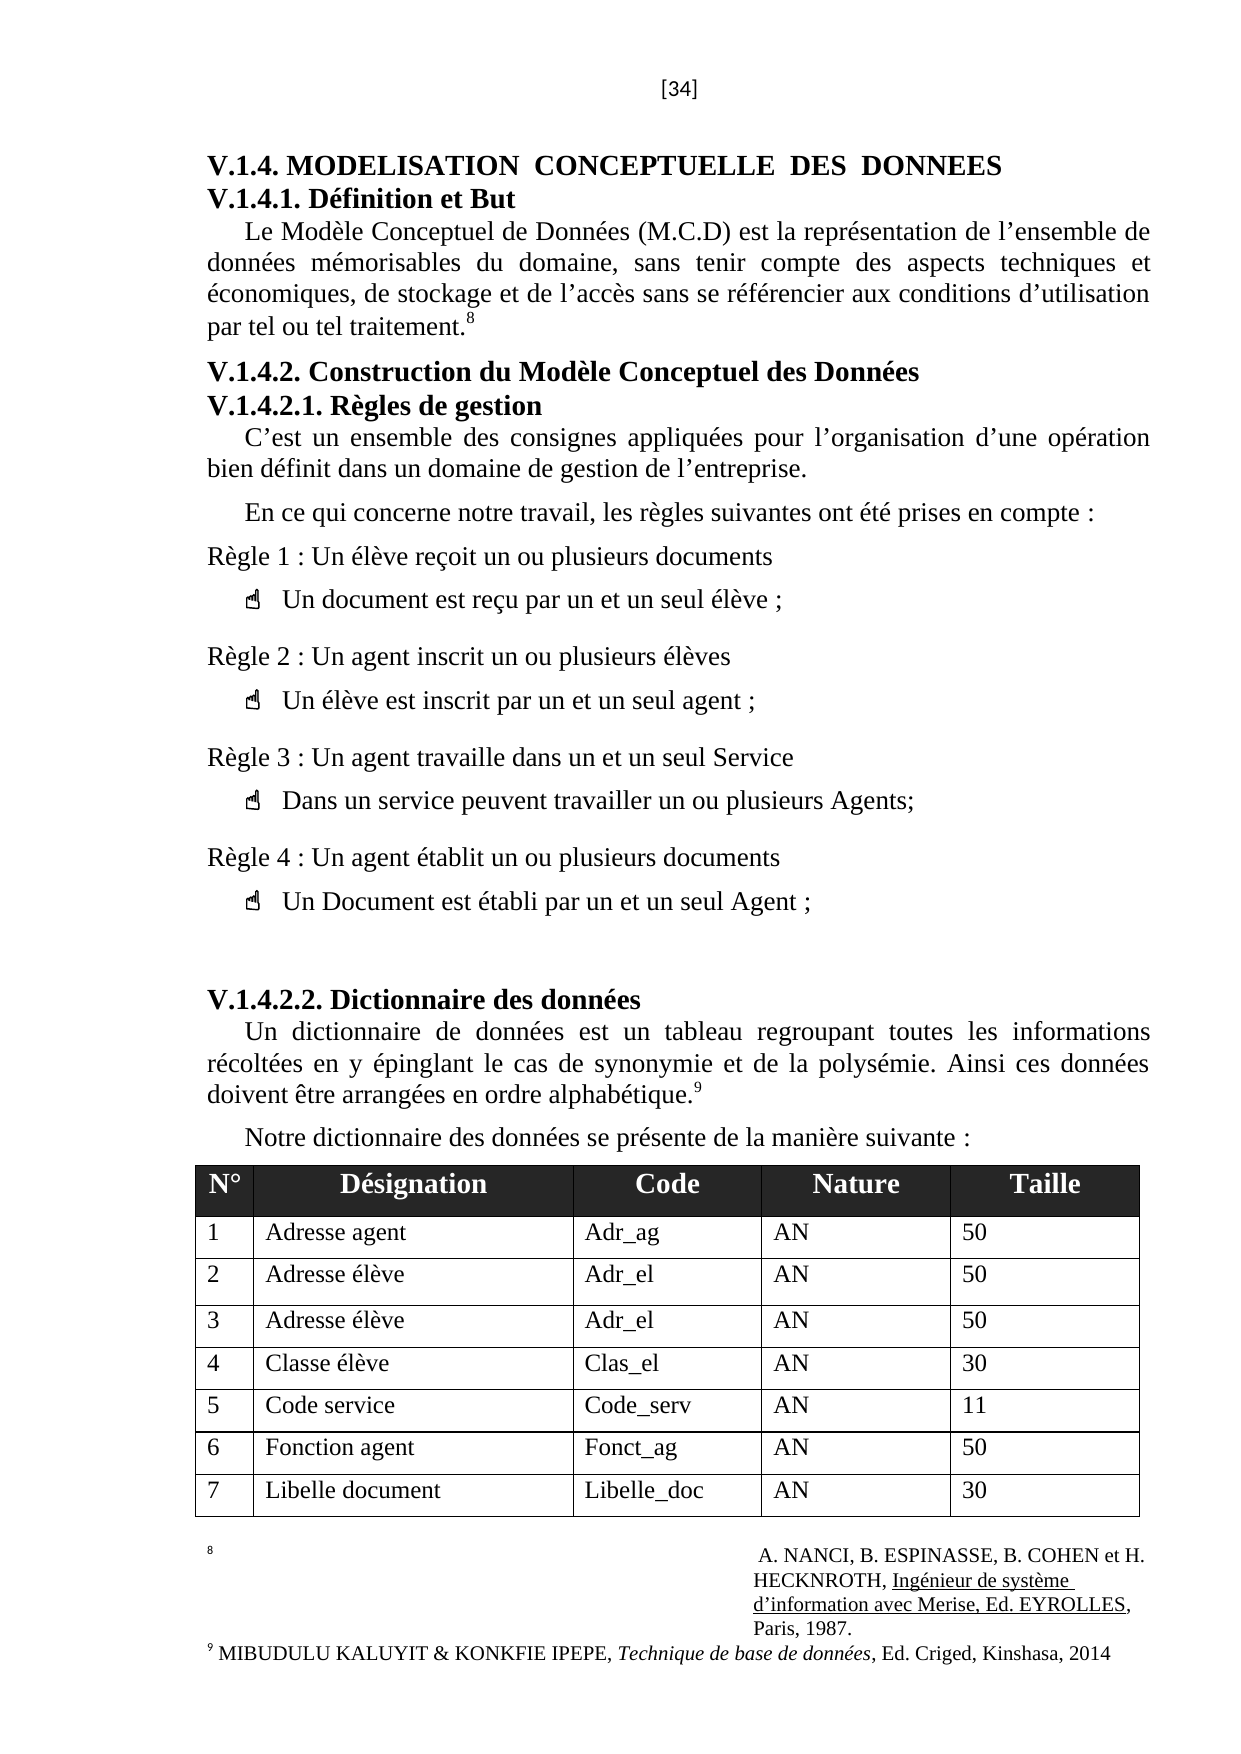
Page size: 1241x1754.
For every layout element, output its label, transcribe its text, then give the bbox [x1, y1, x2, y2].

list Un document est reçu par un et un seul élève ; [244, 583, 1152, 615]
table_header Code [574, 1166, 761, 1216]
table_cell Adr_el [574, 1259, 761, 1304]
table_cell AN [762, 1475, 950, 1516]
table_cell AN [762, 1259, 950, 1304]
table_cell Libelle_doc [574, 1475, 761, 1516]
table_cell Adresse élève [254, 1306, 573, 1347]
text En ce qui concerne notre travail, les règles suivantes ont été prises en compte : [207, 496, 1152, 527]
table_cell 5 [196, 1390, 253, 1431]
text Notre dictionnaire des données se présente de la manière suivante : [207, 1121, 1152, 1153]
list Un Document est établi par un et un seul Agent ; [244, 885, 1152, 916]
table_cell 1 [196, 1217, 253, 1258]
table_cell 7 [196, 1475, 253, 1516]
table_cell AN [762, 1348, 950, 1389]
text V.1.4. MODELISATION CONCEPTUELLE DES DONNEES [207, 148, 1152, 181]
table_cell Libelle document [254, 1475, 573, 1516]
list Un élève est inscrit par un et un seul agent ; [244, 684, 1152, 715]
text Le Modèle Conceptuel de Données (M.C.D) est la représentation de l’ensemble de données mémorisables du domaine, sans tenir compte des aspects techniques et économiques, de stockage et de l’accès sans se référencier aux conditions d’utilisation par tel ou tel traitement. [207, 215, 1152, 342]
text V.1.4.1. Définition et But [207, 181, 1152, 215]
text Règle 4 : Un agent établit un ou plusieurs documents [207, 841, 1152, 872]
text Règle 1 : Un élève reçoit un ou plusieurs documents [207, 540, 1152, 571]
text V.1.4.2. Construction du Modèle Conceptuel des Données [207, 354, 1152, 388]
list Dans un service peuvent travailler un ou plusieurs Agents; [244, 784, 1152, 816]
text C’est un ensemble des consignes appliquées pour l’organisation d’une opération bien définit dans un domaine de gestion de l’entreprise. [207, 421, 1152, 484]
table_cell 2 [196, 1259, 253, 1304]
table_cell 30 [951, 1475, 1139, 1516]
text Un dictionnaire de données est un tableau regroupant toutes les informations récoltées en y épinglant le cas de synonymie et de la polysémie. Ainsi ces données doivent être arrangées en ordre alphabétique. [207, 1016, 1152, 1109]
table_cell Clas_el [574, 1348, 761, 1389]
table_cell Adresse agent [254, 1217, 573, 1258]
table_cell 4 [196, 1348, 253, 1389]
table_cell AN [762, 1217, 950, 1258]
table_cell Adr_ag [574, 1217, 761, 1258]
table_cell Adr_el [574, 1306, 761, 1347]
table_cell 30 [951, 1348, 1139, 1389]
table_header Nature [762, 1166, 950, 1216]
table_cell Code_serv [574, 1390, 761, 1431]
table_header N° [196, 1166, 253, 1216]
table_cell AN [762, 1306, 950, 1347]
table_cell AN [762, 1390, 950, 1431]
table_cell 50 [951, 1259, 1139, 1304]
table_header Désignation [254, 1166, 573, 1216]
table_cell 50 [951, 1306, 1139, 1347]
table_cell 11 [951, 1390, 1139, 1431]
table_cell AN [762, 1433, 950, 1474]
table_cell Code service [254, 1390, 573, 1431]
table_cell Classe élève [254, 1348, 573, 1389]
table_cell 50 [951, 1433, 1139, 1474]
table_cell 6 [196, 1433, 253, 1474]
text V.1.4.2.1. Règles de gestion [207, 388, 1152, 421]
table_cell 3 [196, 1306, 253, 1347]
table_cell 50 [951, 1217, 1139, 1258]
table_header Taille [951, 1166, 1139, 1216]
text V.1.4.2.2. Dictionnaire des données [207, 982, 1152, 1016]
table_cell Fonction agent [254, 1433, 573, 1474]
table_cell Adresse élève [254, 1259, 573, 1304]
text Règle 2 : Un agent inscrit un ou plusieurs élèves [207, 640, 1152, 671]
text Règle 3 : Un agent travaille dans un et un seul Service [207, 741, 1152, 772]
table_cell Fonct_ag [574, 1433, 761, 1474]
